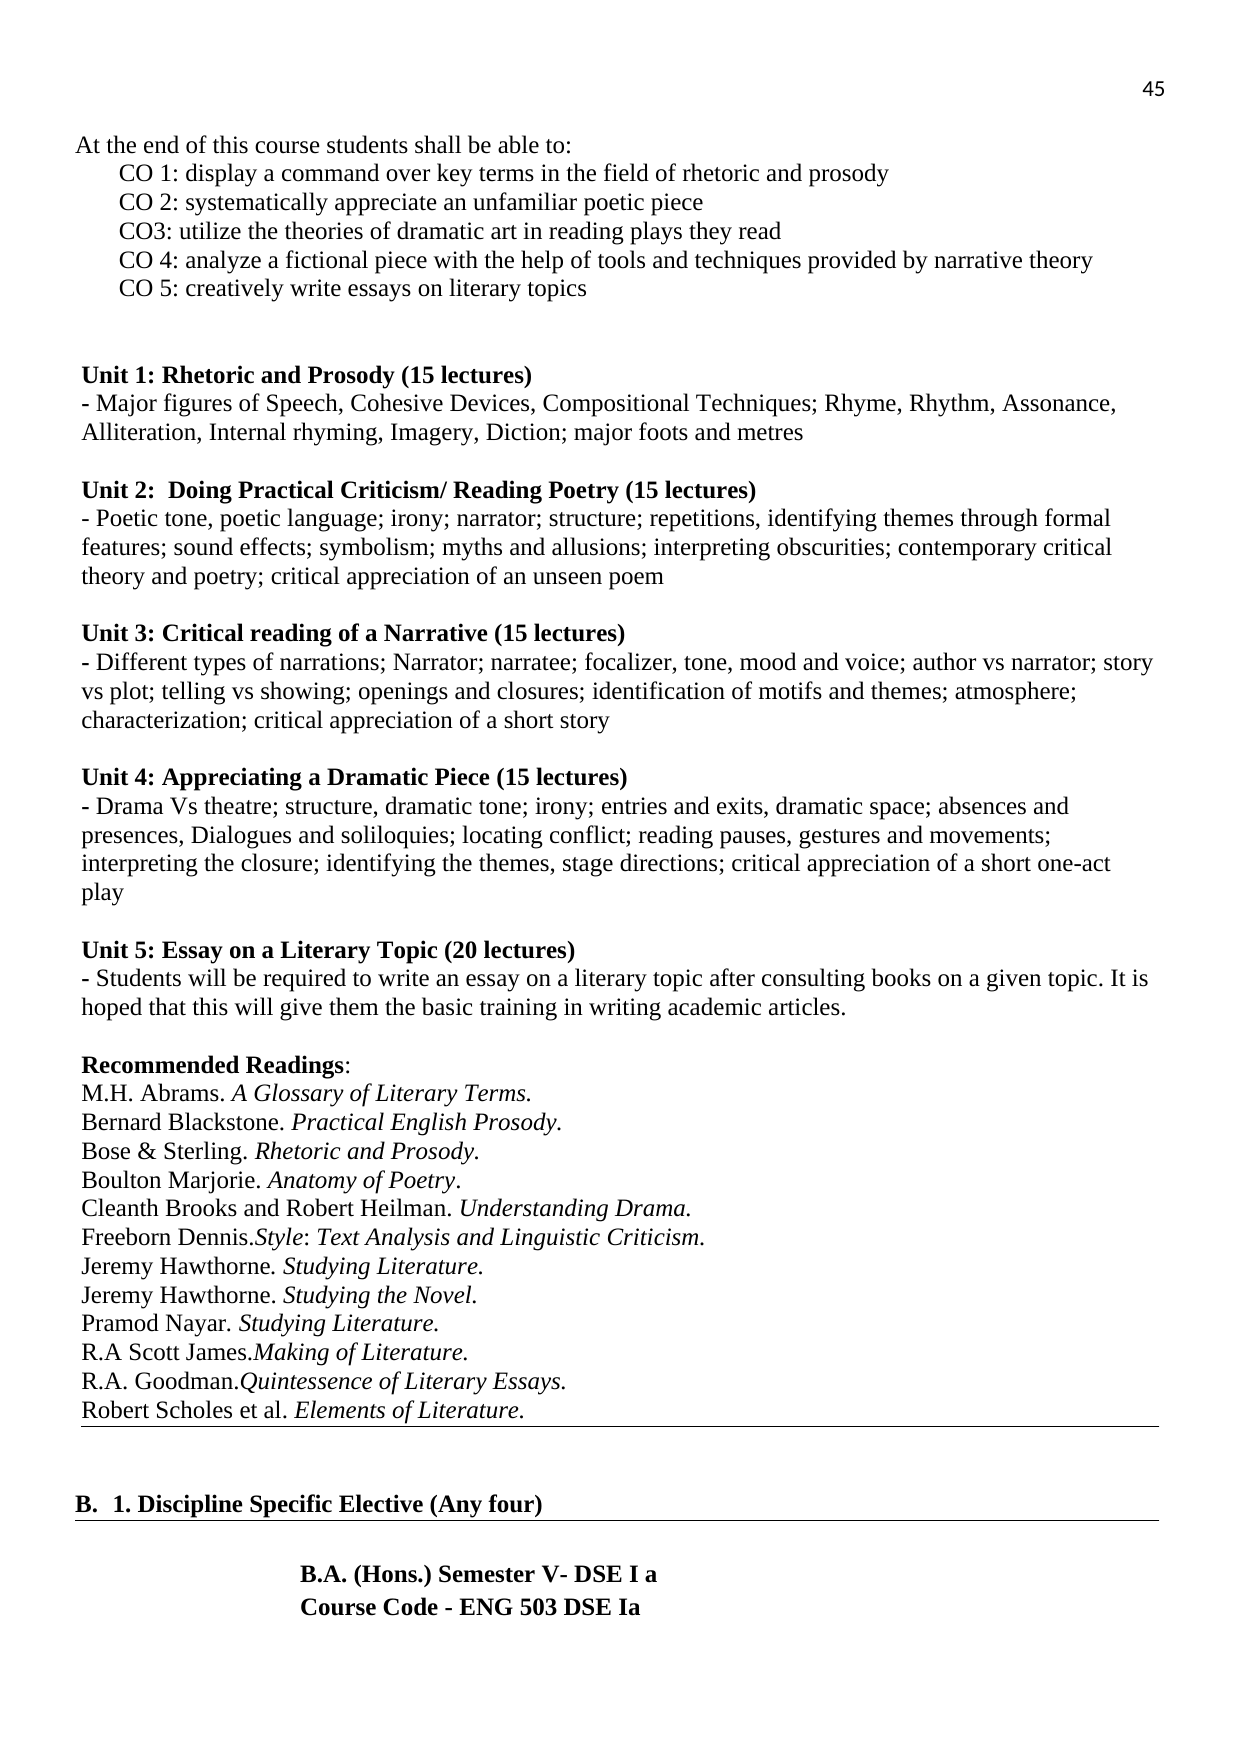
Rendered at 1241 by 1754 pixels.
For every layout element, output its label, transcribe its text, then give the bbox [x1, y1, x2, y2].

text M.H. Abrams. A Glossary of Literary Terms. [81, 1078, 1159, 1107]
text - Students will be required to write an essay on a literary topic after consulting books on a given topic. It is hoped that this will give them the basic training in writing academic articles. [81, 963, 1159, 1021]
text R.A. Goodman.Quintessence of Literary Essays. [81, 1366, 1159, 1395]
text Bernard Blackstone. Practical English Prosody. [81, 1107, 1159, 1136]
text Jeremy Hawthorne. Studying Literature. [81, 1251, 1159, 1280]
text - Major figures of Speech, Cohesive Devices, Compositional Techniques; Rhyme, Rhythm, Assonance, Alliteration, Internal rhyming, Imagery, Diction; major foots and metres [81, 388, 1159, 446]
list CO3: utilize the theories of dramatic art in reading plays they read [118, 216, 1159, 245]
text Unit 2: Doing Practical Criticism/ Reading Poetry (15 lectures) [81, 475, 1159, 503]
list CO 4: analyze a fictional piece with the help of tools and techniques provided by narrative theory [118, 245, 1159, 273]
text R.A Scott James.Making of Literature. [81, 1337, 1159, 1366]
text B.A. (Hons.) Semester V- DSE I a [300, 1559, 1159, 1587]
text Recommended Readings: [81, 1050, 1159, 1078]
list CO 5: creatively write essays on literary topics [118, 273, 1159, 302]
text Boulton Marjorie. Anatomy of Poetry. [81, 1165, 1159, 1193]
list CO 1: display a command over key terms in the field of rhetoric and prosody [118, 158, 1159, 187]
text - Drama Vs theatre; structure, dramatic tone; irony; entries and exits, dramatic space; absences and presences, Dialogues and soliloquies; locating conflict; reading pauses, gestures and movements; interpreting the closure; identifying the themes, stage directions; critical appreciation of a short one-act play [81, 791, 1159, 906]
text Bose & Sterling. Rhetoric and Prosody. [81, 1136, 1159, 1165]
list CO 2: systematically appreciate an unfamiliar poetic piece [118, 187, 1159, 216]
text Unit 5: Essay on a Literary Topic (20 lectures) [81, 935, 1159, 963]
text At the end of this course students shall be able to: [75, 130, 1159, 158]
text Unit 1: Rhetoric and Prosody (15 lectures) [81, 360, 1159, 388]
list 1. Discipline Specific Elective (Any four) [75, 1489, 1159, 1520]
text Pramod Nayar. Studying Literature. [81, 1308, 1159, 1337]
text - Poetic tone, poetic language; irony; narrator; structure; repetitions, identifying themes through formal features; sound effects; symbolism; myths and allusions; interpreting obscurities; contemporary critical theory and poetry; critical appreciation of an unseen poem [81, 503, 1159, 590]
text Robert Scholes et al. Elements of Literature. [81, 1395, 1159, 1426]
text Unit 3: Critical reading of a Narrative (15 lectures) [81, 618, 1159, 647]
text Cleanth Brooks and Robert Heilman. Understanding Drama. [81, 1193, 1159, 1222]
text Course Code - ENG 503 DSE Ia [300, 1592, 1159, 1620]
text Freeborn Dennis.Style: Text Analysis and Linguistic Criticism. [81, 1222, 1159, 1251]
text Unit 4: Appreciating a Dramatic Piece (15 lectures) [81, 762, 1159, 791]
text Jeremy Hawthorne. Studying the Novel. [81, 1280, 1159, 1308]
text - Different types of narrations; Narrator; narratee; focalizer, tone, mood and voice; author vs narrator; story vs plot; telling vs showing; openings and closures; identification of motifs and themes; atmosphere; characterization; critical appreciation of a short story [81, 647, 1159, 733]
